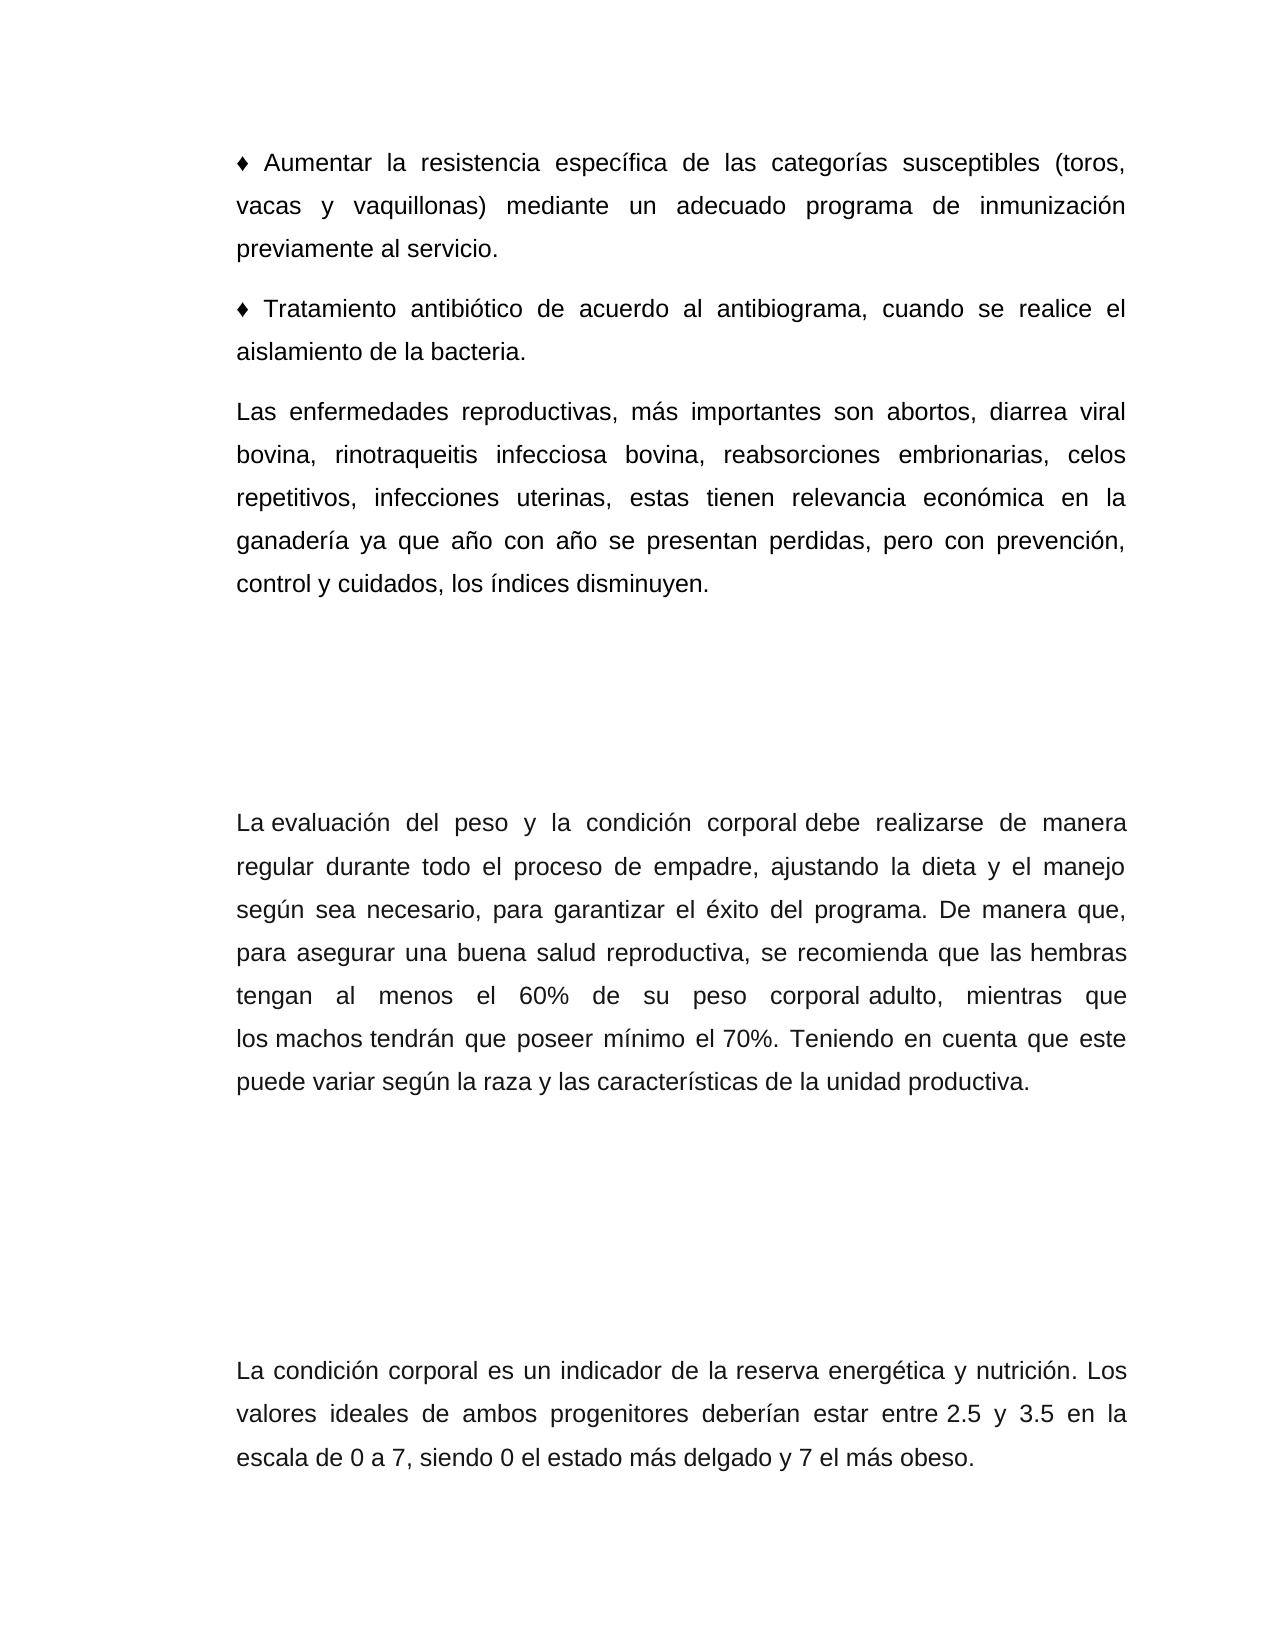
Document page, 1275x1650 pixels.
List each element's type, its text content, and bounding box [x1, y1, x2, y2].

text ♦ Aumentar la resistencia específica de las categorías susceptibles (toros, vacas y vaquillonas) mediante un adecuado programa de inmunización previamente al servicio. [236, 148, 1127, 263]
text Las enfermedades reproductivas, más importantes son abortos, diarrea viral bovina, rinotraqueitis infecciosa bovina, reabsorciones embrionarias, celos repetitivos, infecciones uterinas, estas tienen relevancia económica en la ganadería ya que año con año se presentan perdidas, pero con prevención, control y cuidados, los índices disminuyen. [236, 397, 1127, 598]
text ♦ Tratamiento antibiótico de acuerdo al antibiograma, cuando se realice el aislamiento de la bacteria. [236, 294, 1127, 366]
text La condición corporal es un indicador de la reserva energética y nutrición. Los valores ideales de ambos progenitores deberían estar entre 2.5 y 3.5 en la escala de 0 a 7, siendo 0 el estado más delgado y 7 el más obeso. [236, 1356, 1127, 1471]
text La evaluación del peso y la condición corporal debe realizarse de manera regular durante todo el proceso de empadre, ajustando la dieta y el manejo según sea necesario, para garantizar el éxito del programa. De manera que, para asegurar una buena salud reproductiva, se recomienda que las hembras tengan al menos el 60% de su peso corporal adulto, mientras que los machos tendrán que poseer mínimo el 70%. Teniendo en cuenta que este puede variar según la raza y las características de la unidad productiva. [236, 808, 1127, 1096]
